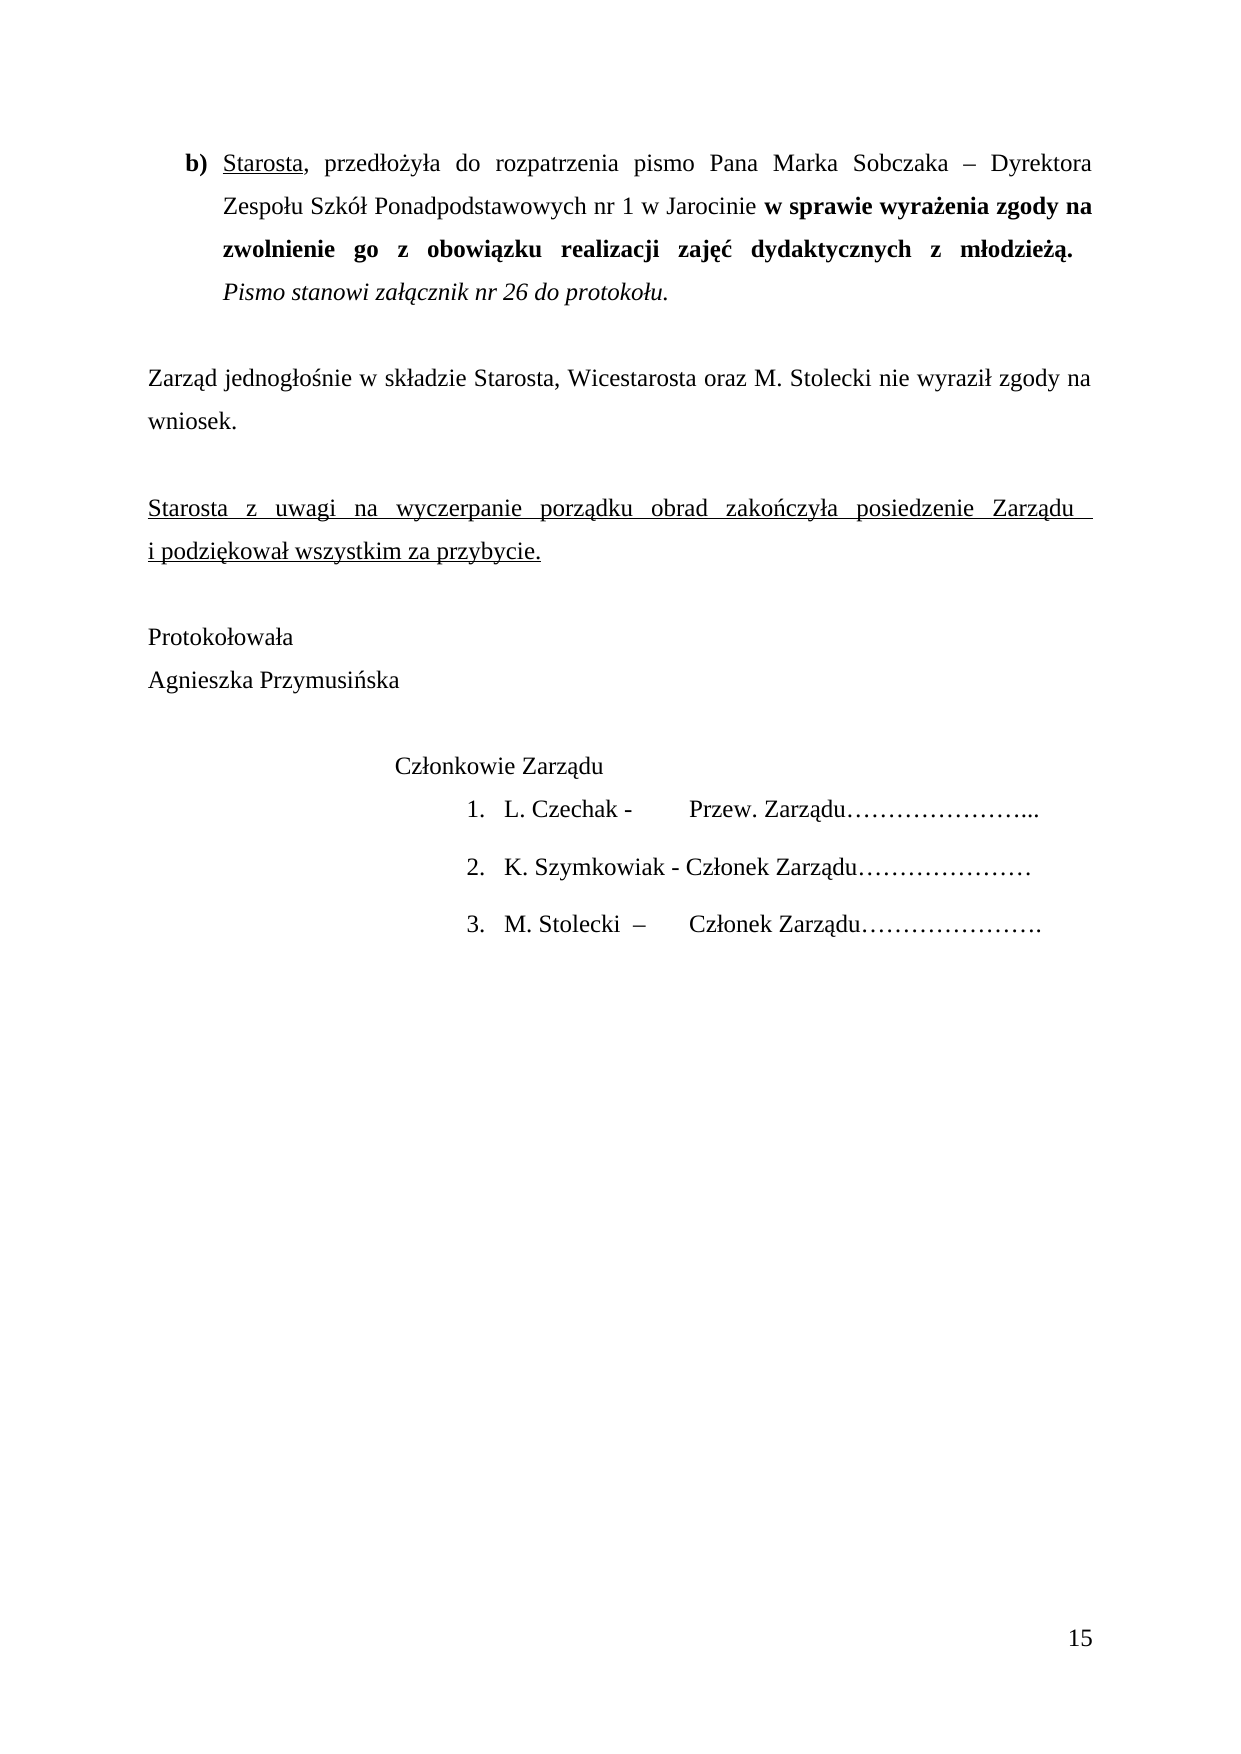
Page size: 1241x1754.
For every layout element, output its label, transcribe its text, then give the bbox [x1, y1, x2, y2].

text Zarząd jednogłośnie w składzie Starosta, Wicestarosta oraz M. Stolecki nie wyraził zgody na wniosek. [148, 363, 1093, 435]
text Protokołowała [148, 622, 1093, 651]
text Agnieszka Przymusińska [148, 665, 1093, 694]
list K. Szymkowiak - Członek Zarządu………………… [466, 852, 1093, 881]
list L. Czechak - Przew. Zarządu…………………... [466, 794, 1093, 823]
list Starosta, przedłożyła do rozpatrzenia pismo Pana Marka Sobczaka – Dyrektora Zespołu Szkół Ponadpodstawowych nr 1 w Jarocinie w sprawie wyrażenia zgody na zwolnienie go z obowiązku realizacji zajęć dydaktycznych z młodzieżą. Pismo stanowi załącznik nr 26 do protokołu. [185, 148, 1093, 306]
list M. Stolecki – Członek Zarządu…………………. [466, 909, 1093, 938]
text Starosta z uwagi na wyczerpanie porządku obrad zakończyła posiedzenie Zarządu i podziękował wszystkim za przybycie. [148, 493, 1093, 518]
text Członkowie Zarządu [321, 751, 1093, 780]
text Starosta z uwagi na wyczerpanie porządku obrad zakończyła posiedzenie Zarządu i podziękował wszystkim za przybycie. [148, 519, 1093, 564]
